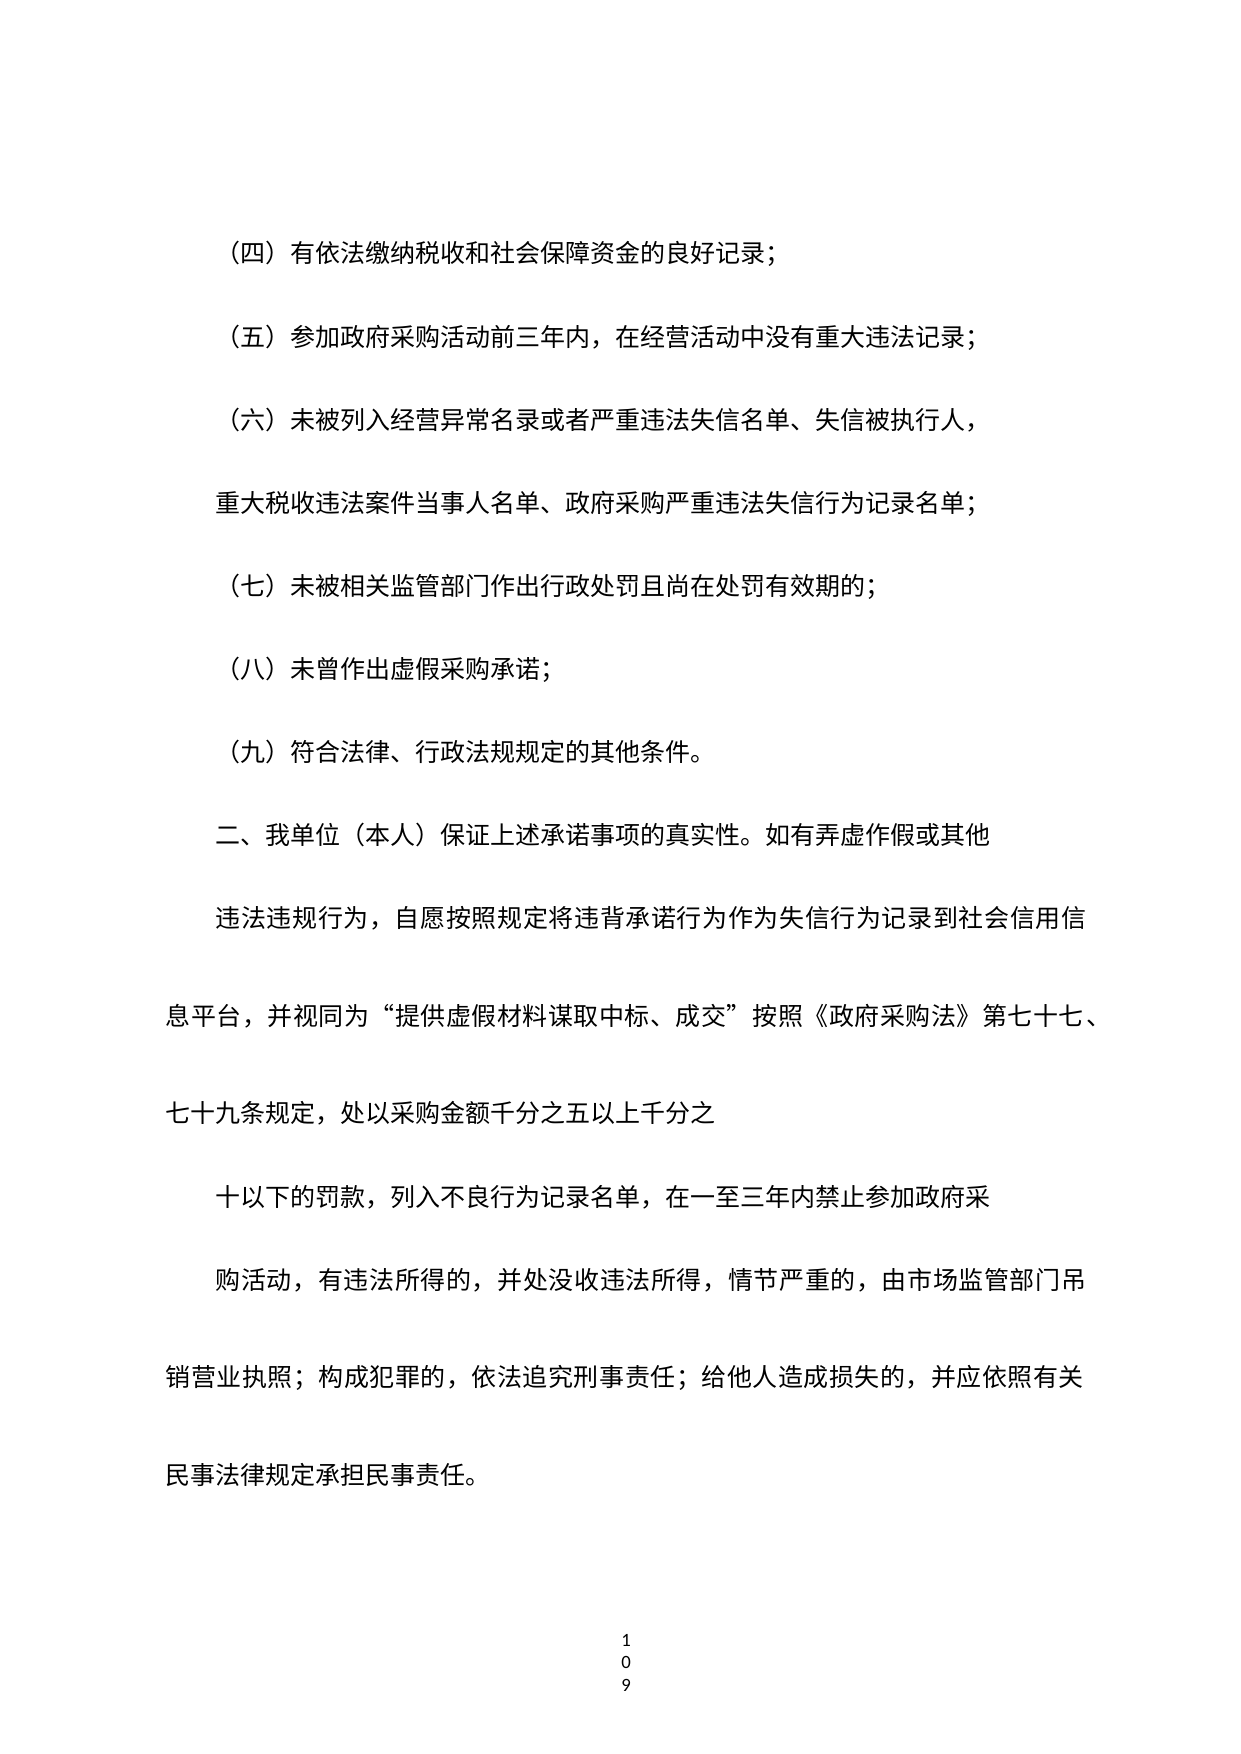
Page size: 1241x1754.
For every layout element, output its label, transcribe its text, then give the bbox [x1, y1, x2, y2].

text 重大税收违法案件当事人名单、政府采购严重违法失信行为记录名单； [165, 469, 1087, 534]
text 十以下的罚款，列入不良行为记录名单，在一至三年内禁止参加政府采 [165, 1163, 1087, 1228]
text （四）有依法缴纳税收和社会保障资金的良好记录； [165, 219, 1087, 284]
text （六）未被列入经营异常名录或者严重违法失信名单、失信被执行人， [165, 386, 1087, 451]
text 违法违规行为，自愿按照规定将违背承诺行为作为失信行为记录到社会信用信息平台，并视同为“提供虚假材料谋取中标、成交”按照《政府采购法》第七十七、七十九条规定，处以采购金额千分之五以上千分之 [165, 884, 1087, 1144]
text （五）参加政府采购活动前三年内，在经营活动中没有重大违法记录； [165, 303, 1087, 368]
text （九）符合法律、行政法规规定的其他条件。 [165, 718, 1087, 783]
text （七）未被相关监管部门作出行政处罚且尚在处罚有效期的； [165, 552, 1087, 617]
text （八）未曾作出虚假采购承诺； [165, 635, 1087, 700]
text 购活动，有违法所得的，并处没收违法所得，情节严重的，由市场监管部门吊销营业执照；构成犯罪的，依法追究刑事责任；给他人造成损失的，并应依照有关民事法律规定承担民事责任。 [165, 1246, 1087, 1506]
text 二、我单位（本人）保证上述承诺事项的真实性。如有弄虚作假或其他 [165, 801, 1087, 866]
